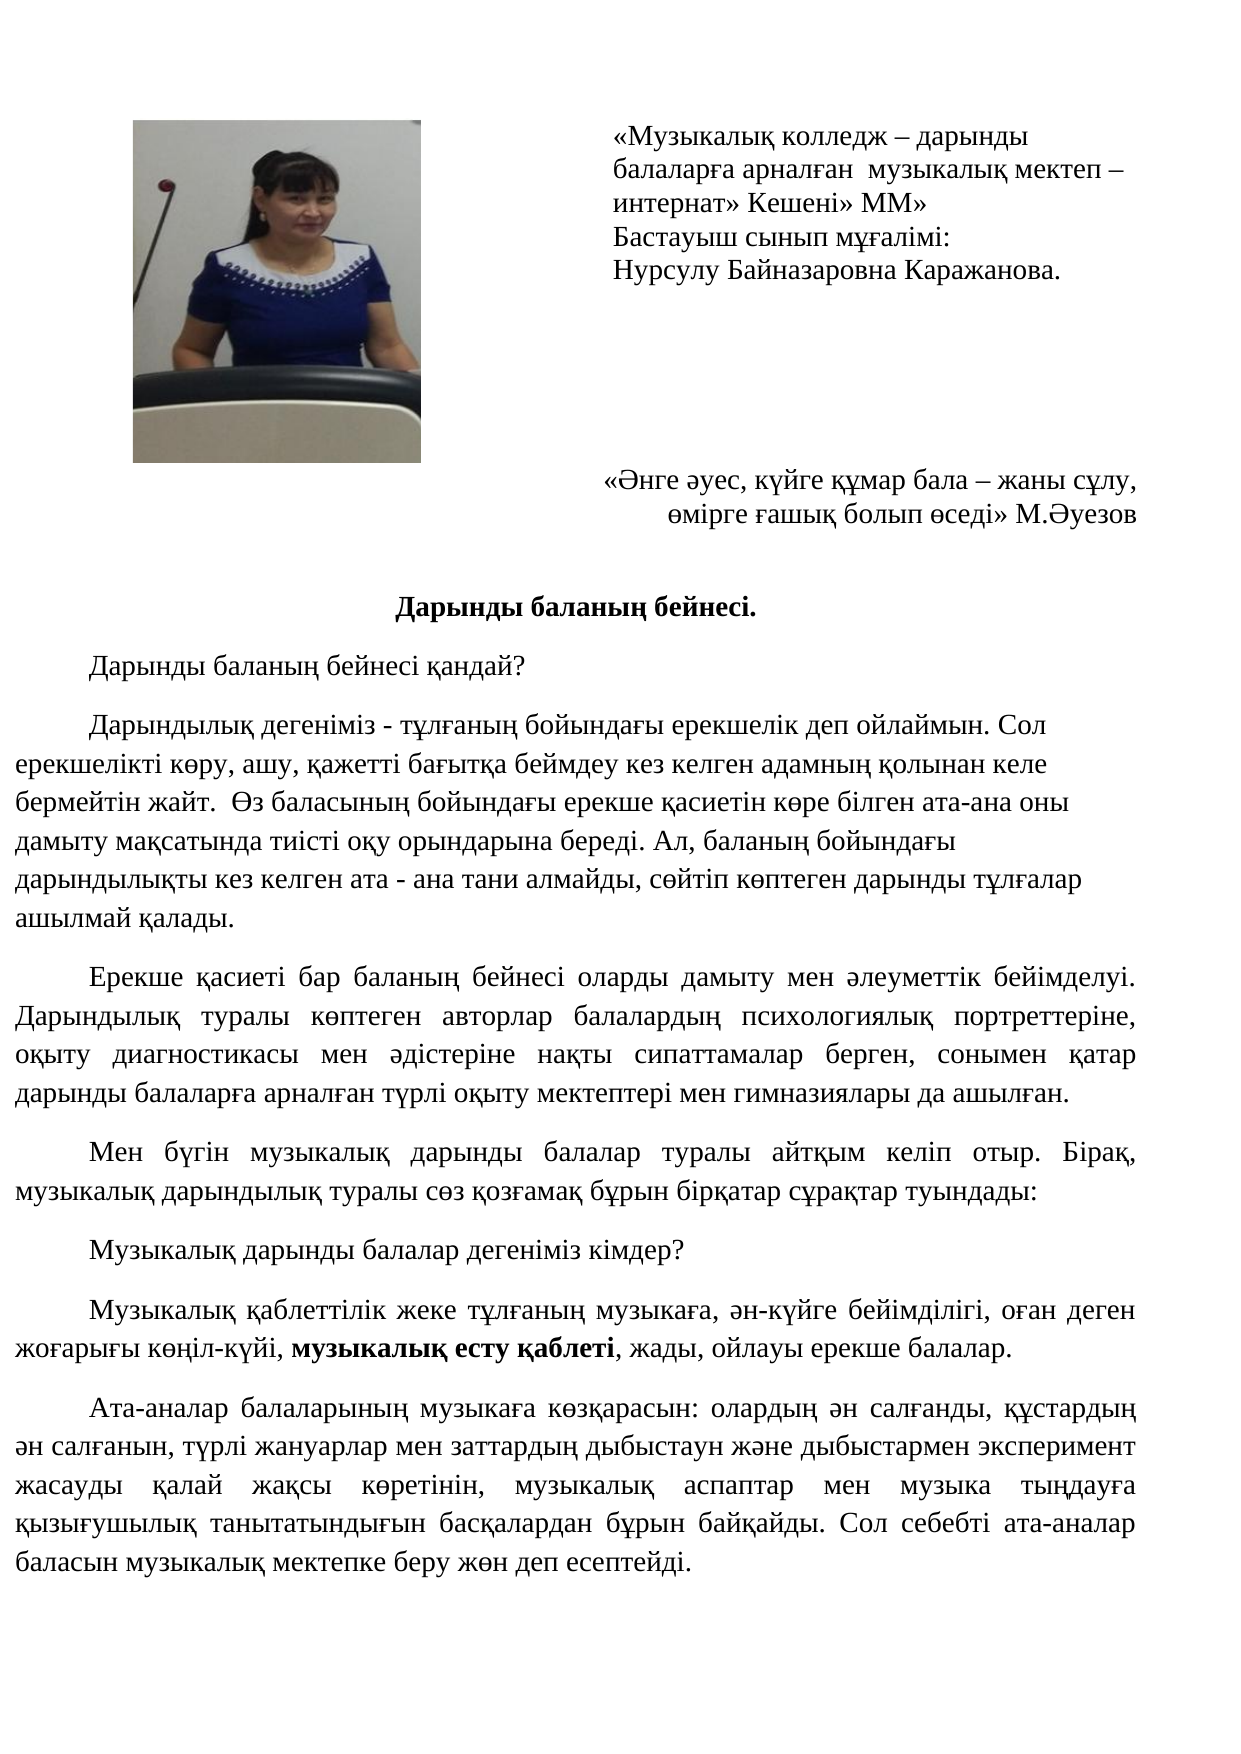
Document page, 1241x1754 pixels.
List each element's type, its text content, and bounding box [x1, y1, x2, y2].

text «Музыкалық колледж – дарынды балаларға арналған музыкалық мектеп – [613, 118, 1137, 185]
text Бастауыш сынып мұғалімі: [613, 219, 1137, 252]
text интернат» Кешені» ММ» [613, 185, 1137, 219]
text «Әнге әуес, күйге құмар бала – жаны сұлу, [15, 462, 1137, 496]
text Дарындылық дегеніміз - тұлғаның бойындағы ерекшелік деп ойлаймын. Сол ерекшелікті көру, ашу, қажетті бағытқа беймдеу кез келген адамның қолынан келе бермейтін жайт. Өз баласының бойындағы ерекше қасиетін көре білген ата-ана оны дамыту мақсатында тиісті оқу орындарына береді. Ал, баланың бойындағы дарындылықты кез келген ата - ана тани алмайды, сөйтіп көптеген дарынды тұлғалар ашылмай қалады. [15, 707, 1137, 934]
text Нурсулу Байназаровна Каражанова. [613, 252, 1137, 286]
text Дарынды баланың бейнесі. [15, 589, 1137, 622]
text Ата-аналар балаларының музыкаға көзқарасын: олардың ән салғанды, құстардың ән салғанын, түрлі жануарлар мен заттардың дыбыстаун және дыбыстармен эксперимент жасауды қалай жақсы көретінін, музыкалық аспаптар мен музыка тыңдауға қызығушылық танытатындығын басқалардан бұрын байқайды. Сол себебті ата-аналар баласын музыкалық мектепке беру жөн деп есептейді. [15, 1390, 1137, 1577]
text Дарынды баланың бейнесі қандай? [15, 648, 1137, 682]
text Музыкалық қаблеттілік жеке тұлғаның музыкаға, ән-күйге бейімділігі, оған деген жоғарығы көңіл-күйі, музыкалық есту қаблеті, жады, ойлауы ерекше балалар. [15, 1292, 1137, 1364]
text Мен бүгін музыкалық дарынды балалар туралы айтқым келіп отыр. Бірақ, музыкалық дарындылық туралы сөз қозғамақ бұрын бірқатар сұрақтар туындады: [15, 1134, 1137, 1207]
text Музыкалық дарынды балалар дегеніміз кімдер? [15, 1232, 1137, 1266]
picture [132, 118, 421, 463]
text өмірге ғашық болып өседі» М.Әуезов [15, 496, 1137, 529]
text Ерекше қасиеті бар баланың бейнесі оларды дамыту мен әлеуметтік бейімделуі. Дарындылық туралы көптеген авторлар балалардың психологиялық портреттеріне, оқыту диагностикасы мен әдістеріне нақты сипаттамалар берген, сонымен қатар дарынды балаларға арналған түрлі оқыту мектептері мен гимназиялары да ашылған. [15, 959, 1137, 1109]
